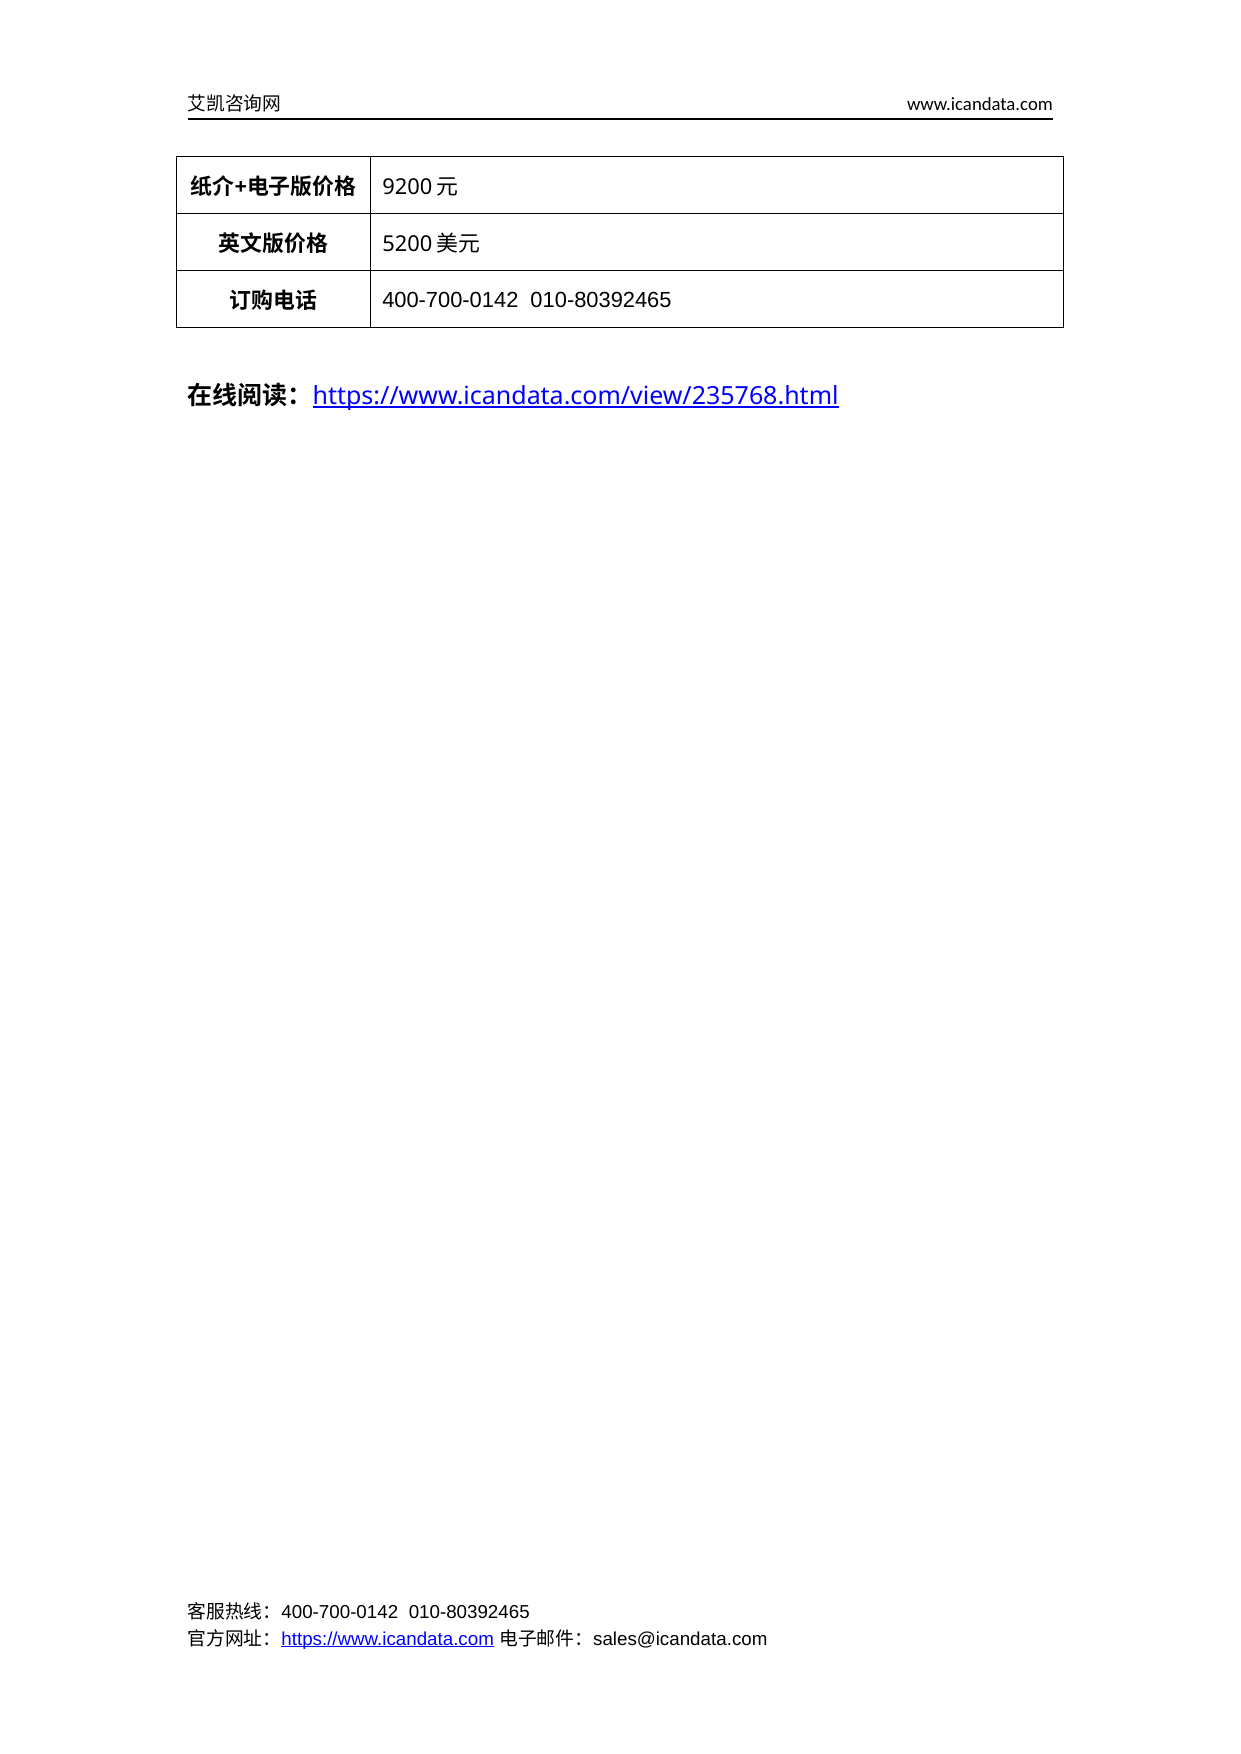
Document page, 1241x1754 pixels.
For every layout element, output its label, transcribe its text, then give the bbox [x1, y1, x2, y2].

table_cell 英文版价格 [177, 214, 370, 270]
table_cell 400-700-0142 010-80392465 [371, 271, 1063, 327]
table_cell 5200美元 [371, 214, 1063, 270]
text 在线阅读：https://www.icandata.com/view/235768.html [187, 361, 1053, 426]
table_cell 纸介+电子版价格 [177, 157, 370, 213]
table_cell 9200元 [371, 157, 1063, 213]
table_cell 订购电话 [177, 271, 370, 327]
